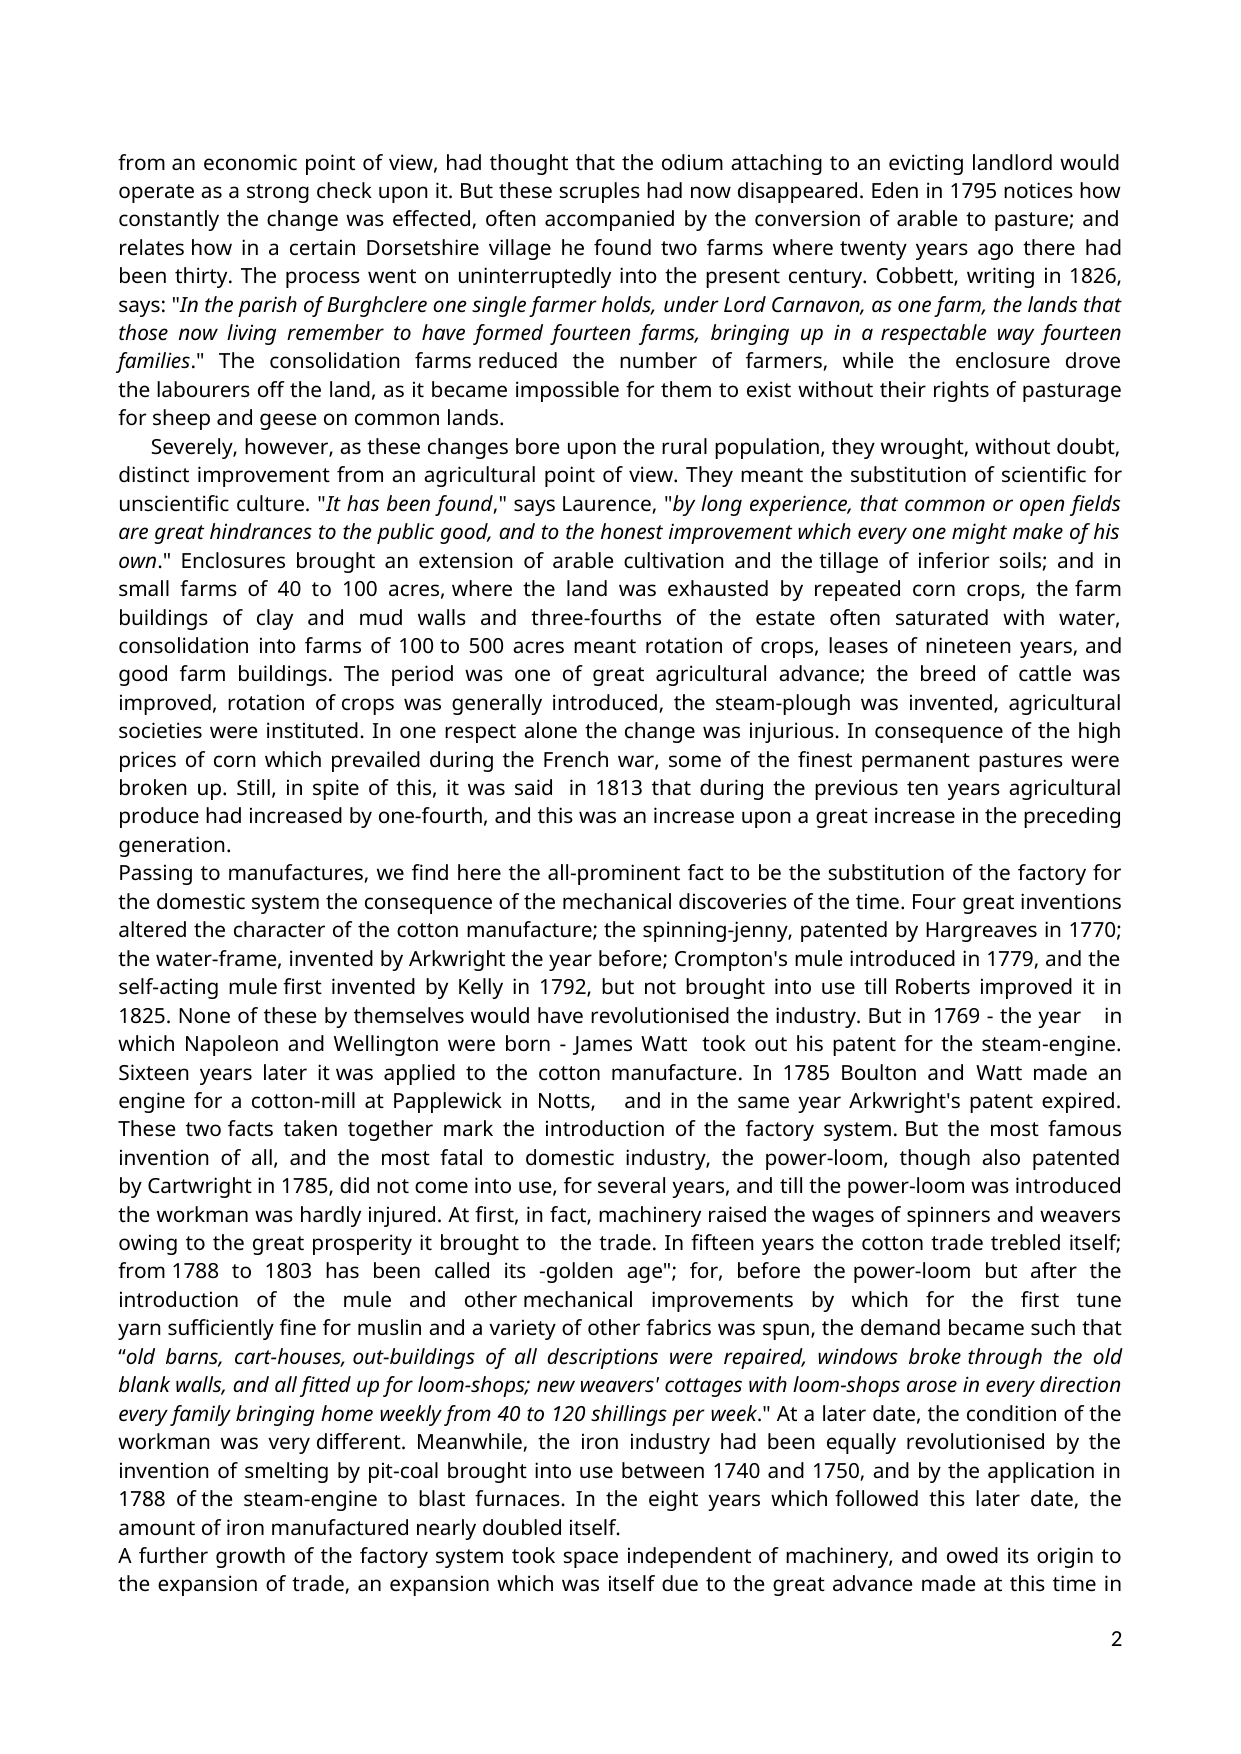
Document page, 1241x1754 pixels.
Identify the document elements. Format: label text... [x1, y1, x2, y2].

text Passing to manufactures, we find here the all-prominent fact to be the substitution of the factory for the domestic system the consequence of the mechanical discoveries of the time. Four great inventions altered the character of the cotton manufacture; the spinning-jenny, patented by Hargreaves in 1770; the water-frame, invented by Arkwright the year before; Crompton's mule introduced in 1779, and the self-acting mule first invented by Kelly in 1792, but not brought into use till Roberts improved it in 1825. None of these by themselves would have revolutionised the industry. But in 1769 - the year in which Napoleon and Wellington were born - James Watt took out his patent for the steam-engine. Sixteen years later it was applied to the cotton manufacture. In 1785 Boulton and Watt made an engine for a cotton-mill at Papplewick in Notts, and in the same year Arkwright's patent expired. These two facts taken together mark the introduction of the factory system. But the most famous invention of all, and the most fatal to domestic industry, the power-loom, though also patented by Cartwright in 1785, did not come into use, for several years, and till the power-loom was introduced the workman was hardly injured. At first, in fact, machinery raised the wages of spinners and weavers owing to the great prosperity it brought to the trade. In fifteen years the cotton trade trebled itself; from 1788 to 1803 has been called its -golden age"; for, before the power-loom but after the introduction of the mule and other mechanical improvements by which for the first tune yarn sufficiently fine for muslin and a variety of other fabrics was spun, the demand became such that “old barns, cart-houses, out-buildings of all descriptions were repaired, windows broke through the old blank walls, and all fitted up for loom-shops; new weavers' cottages with loom-shops arose in every direction every family bringing home weekly from 40 to 120 shillings per week." At a later date, the condition of the workman was very different. Meanwhile, the iron industry had been equally revolutionised by the invention of smelting by pit-coal brought into use between 1740 and 1750, and by the application in 1788 of the steam-engine to blast furnaces. In the eight years which followed this later date, the amount of iron manufactured nearly doubled itself. [118, 858, 1122, 1541]
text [118, 148, 1122, 432]
text Severely, however, as these changes bore upon the rural population, they wrought, without doubt, distinct improvement from an agricultural point of view. They meant the substitution of scientific for unscientific culture. "It has been found," says Laurence, "by long experience, that common or open fields are great hindrances to the public good, and to the honest improvement which every one might make of his own." Enclosures brought an extension of arable cultivation and the tillage of inferior soils; and in small farms of 40 to 100 acres, where the land was exhausted by repeated corn crops, the farm buildings of clay and mud walls and three-fourths of the estate often saturated with water, consolidation into farms of 100 to 500 acres meant rotation of crops, leases of nineteen years, and good farm buildings. The period was one of great agricultural advance; the breed of cattle was improved, rotation of crops was generally introduced, the steam-plough was invented, agricultural societies were instituted. In one respect alone the change was injurious. In consequence of the high prices of corn which prevailed during the French war, some of the finest permanent pastures were broken up. Still, in spite of this, it was said in 1813 that during the previous ten years agricultural produce had increased by one-fourth, and this was an increase upon a great increase in the preceding generation. [118, 432, 1122, 858]
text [118, 1541, 1122, 1598]
